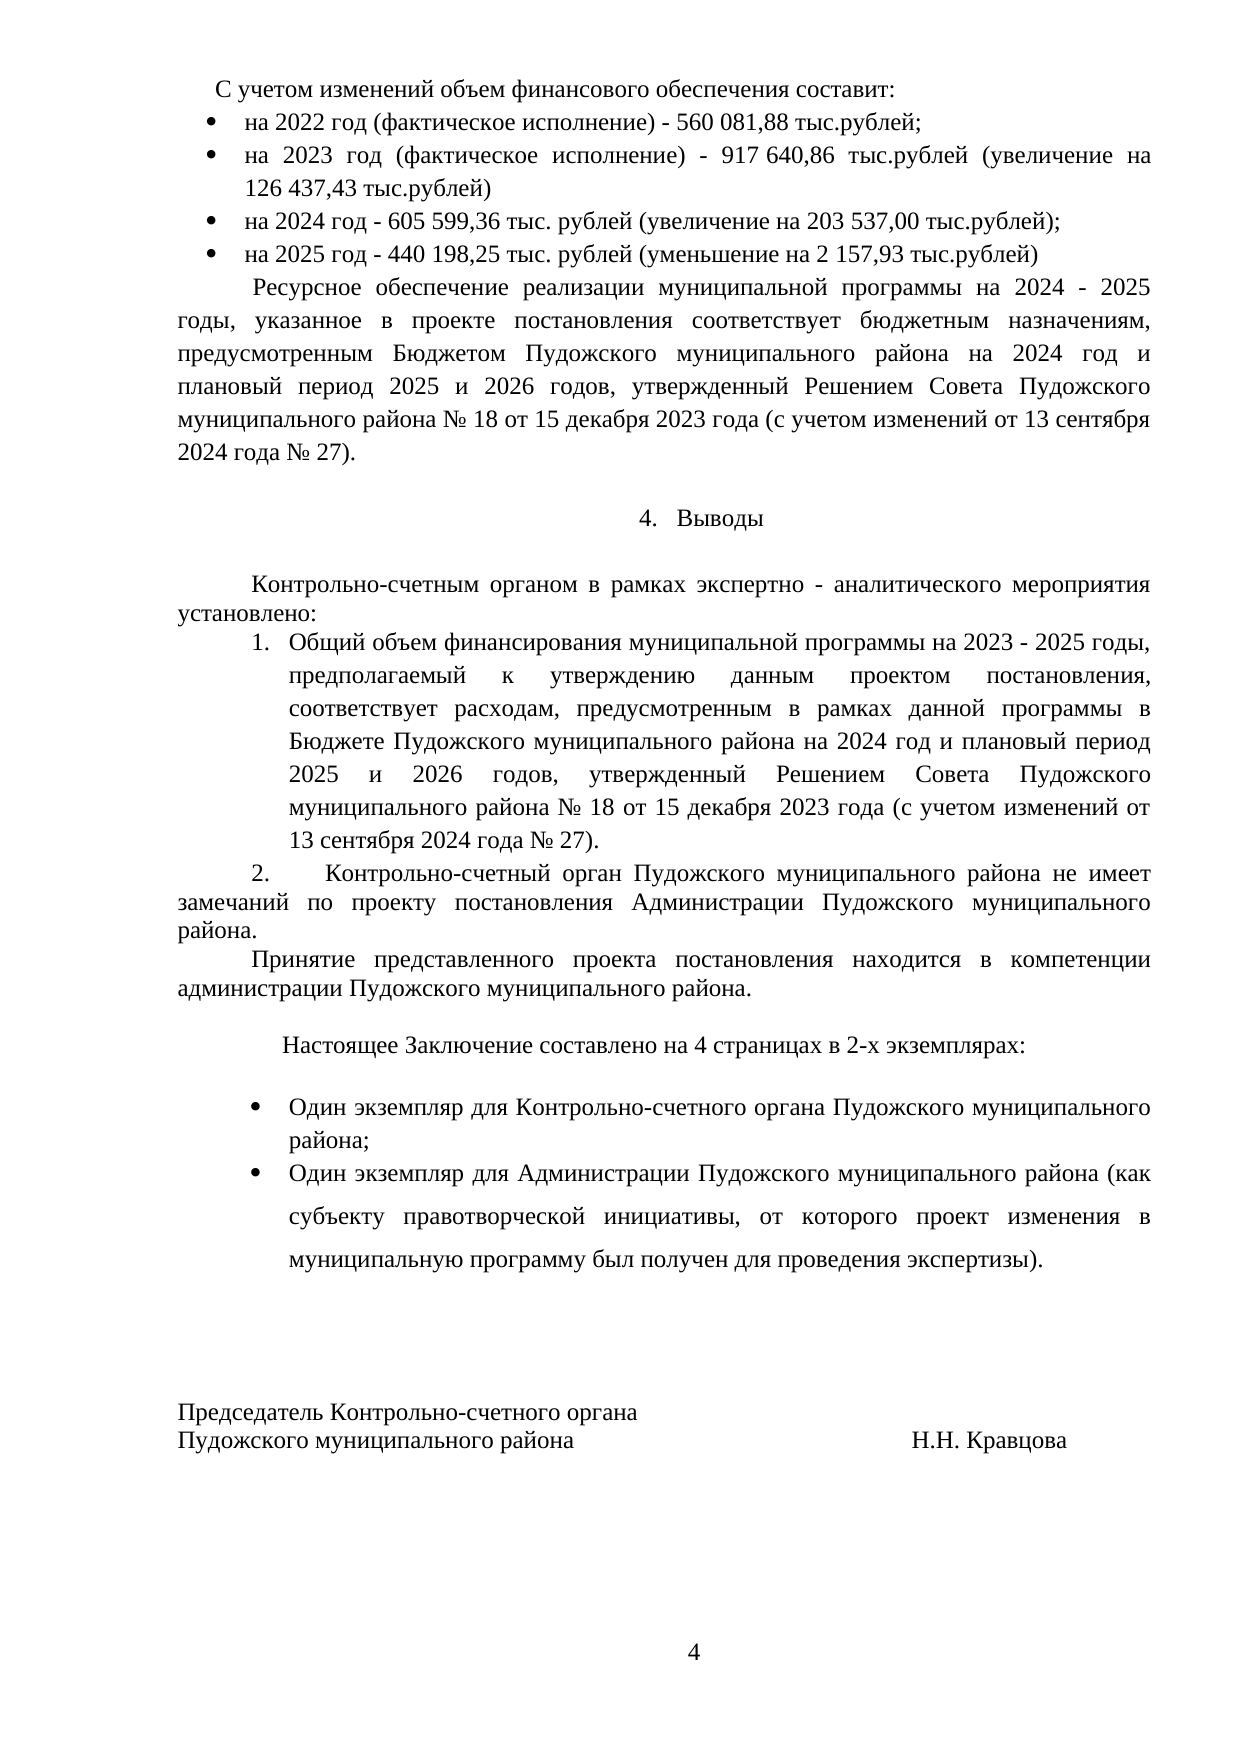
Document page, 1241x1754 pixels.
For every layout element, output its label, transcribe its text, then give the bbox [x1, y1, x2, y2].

list Выводы [251, 503, 1152, 532]
list Общий объем финансирования муниципальной программы на 2023 - 2025 годы, предполагаемый к утверждению данным проектом постановления, соответствует расходам, предусмотренным в рамках данной программы в Бюджете Пудожского муниципального района на 2024 год и плановый период 2025 и 2026 годов, утвержденный Решением Совета Пудожского муниципального района № 18 от 15 декабря 2023 года (с учетом изменений от 13 сентября 2024 года № 27). [251, 627, 1152, 853]
list на 2025 год - 440 198,25 тыс. рублей (уменьшение на 2 157,93 тыс.рублей) [207, 239, 1152, 268]
list Контрольно-счетный орган Пудожского муниципального района не имеет замечаний по проекту постановления Администрации Пудожского муниципального района. [177, 858, 1152, 944]
list Принятие представленного проекта постановления находится в компетенции администрации Пудожского муниципального района. [177, 944, 1152, 1002]
list Пудожского муниципального района Н.Н. Кравцова [177, 1425, 1152, 1454]
list Настоящее Заключение составлено на 4 страницах в 2-х экземплярах: [207, 1030, 1152, 1059]
list на 2024 год - 605 599,36 тыс. рублей (увеличение на 203 537,00 тыс.рублей); [207, 206, 1152, 235]
text Контрольно-счетным органом в рамках экспертно - аналитического мероприятия установлено: [177, 569, 1152, 627]
list на 2023 год (фактическое исполнение) - 917 640,86 тыс.рублей (увеличение на 126 437,43 тыс.рублей) [207, 140, 1152, 202]
list на 2022 год (фактическое исполнение) - 560 081,88 тыс.рублей; [207, 107, 1152, 136]
list Ресурсное обеспечение реализации муниципальной программы на 2024 - 2025 годы, указанное в проекте постановления соответствует бюджетным назначениям, предусмотренным Бюджетом Пудожского муниципального района на 2024 год и плановый период 2025 и 2026 годов, утвержденный Решением Совета Пудожского муниципального района № 18 от 15 декабря 2023 года (с учетом изменений от 13 сентября 2024 года № 27). [177, 272, 1152, 466]
list Один экземпляр для Контрольно-счетного органа Пудожского муниципального района; [251, 1092, 1152, 1154]
list Один экземпляр для Администрации Пудожского муниципального района (как субъекту правотворческой инициативы, от которого проект изменения в муниципальную программу был получен для проведения экспертизы). [251, 1158, 1152, 1273]
text С учетом изменений объем финансового обеспечения составит: [177, 74, 1152, 103]
list Председатель Контрольно-счетного органа [177, 1397, 1152, 1425]
